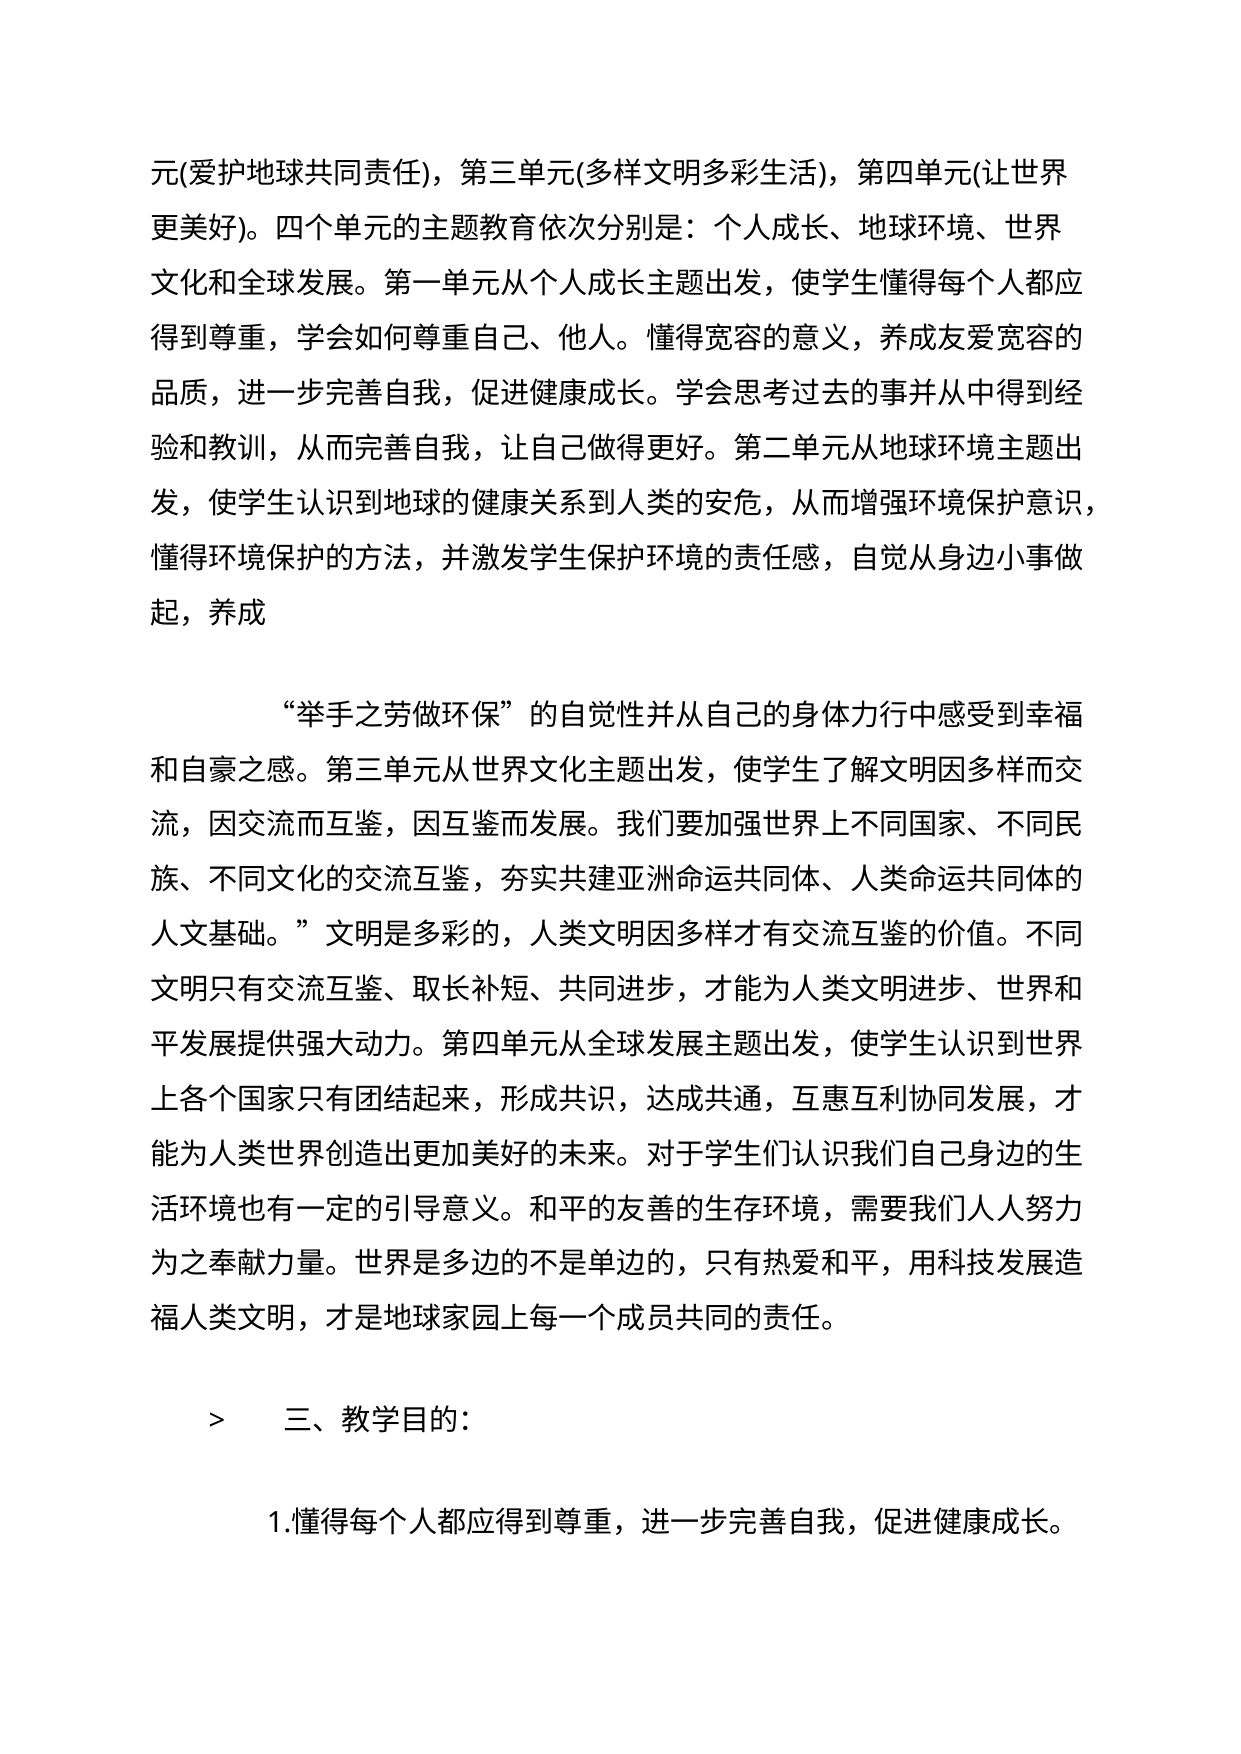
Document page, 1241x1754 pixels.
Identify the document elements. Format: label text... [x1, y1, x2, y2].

text “举手之劳做环保”的自觉性并从自己的身体力行中感受到幸福和自豪之感。第三单元从世界文化主题出发，使学生了解文明因多样而交流，因交流而互鉴，因互鉴而发展。我们要加强世界上不同国家、不同民族、不同文化的交流互鉴，夯实共建亚洲命运共同体、人类命运共同体的人文基础。”文明是多彩的，人类文明因多样才有交流互鉴的价值。不同文明只有交流互鉴、取长补短、共同进步，才能为人类文明进步、世界和平发展提供强大动力。第四单元从全球发展主题出发，使学生认识到世界上各个国家只有团结起来，形成共识，达成共通，互惠互利协同发展，才能为人类世界创造出更加美好的未来。对于学生们认识我们自己身边的生活环境也有一定的引导意义。和平的友善的生存环境，需要我们人人努力为之奉献力量。世界是多边的不是单边的，只有热爱和平，用科技发展造福人类文明，才是地球家园上每一个成员共同的责任。 [150, 691, 1090, 1337]
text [150, 150, 1090, 632]
text > 三、教学目的： [150, 1397, 1090, 1439]
text 1.懂得每个人都应得到尊重，进一步完善自我，促进健康成长。 [150, 1499, 1090, 1541]
